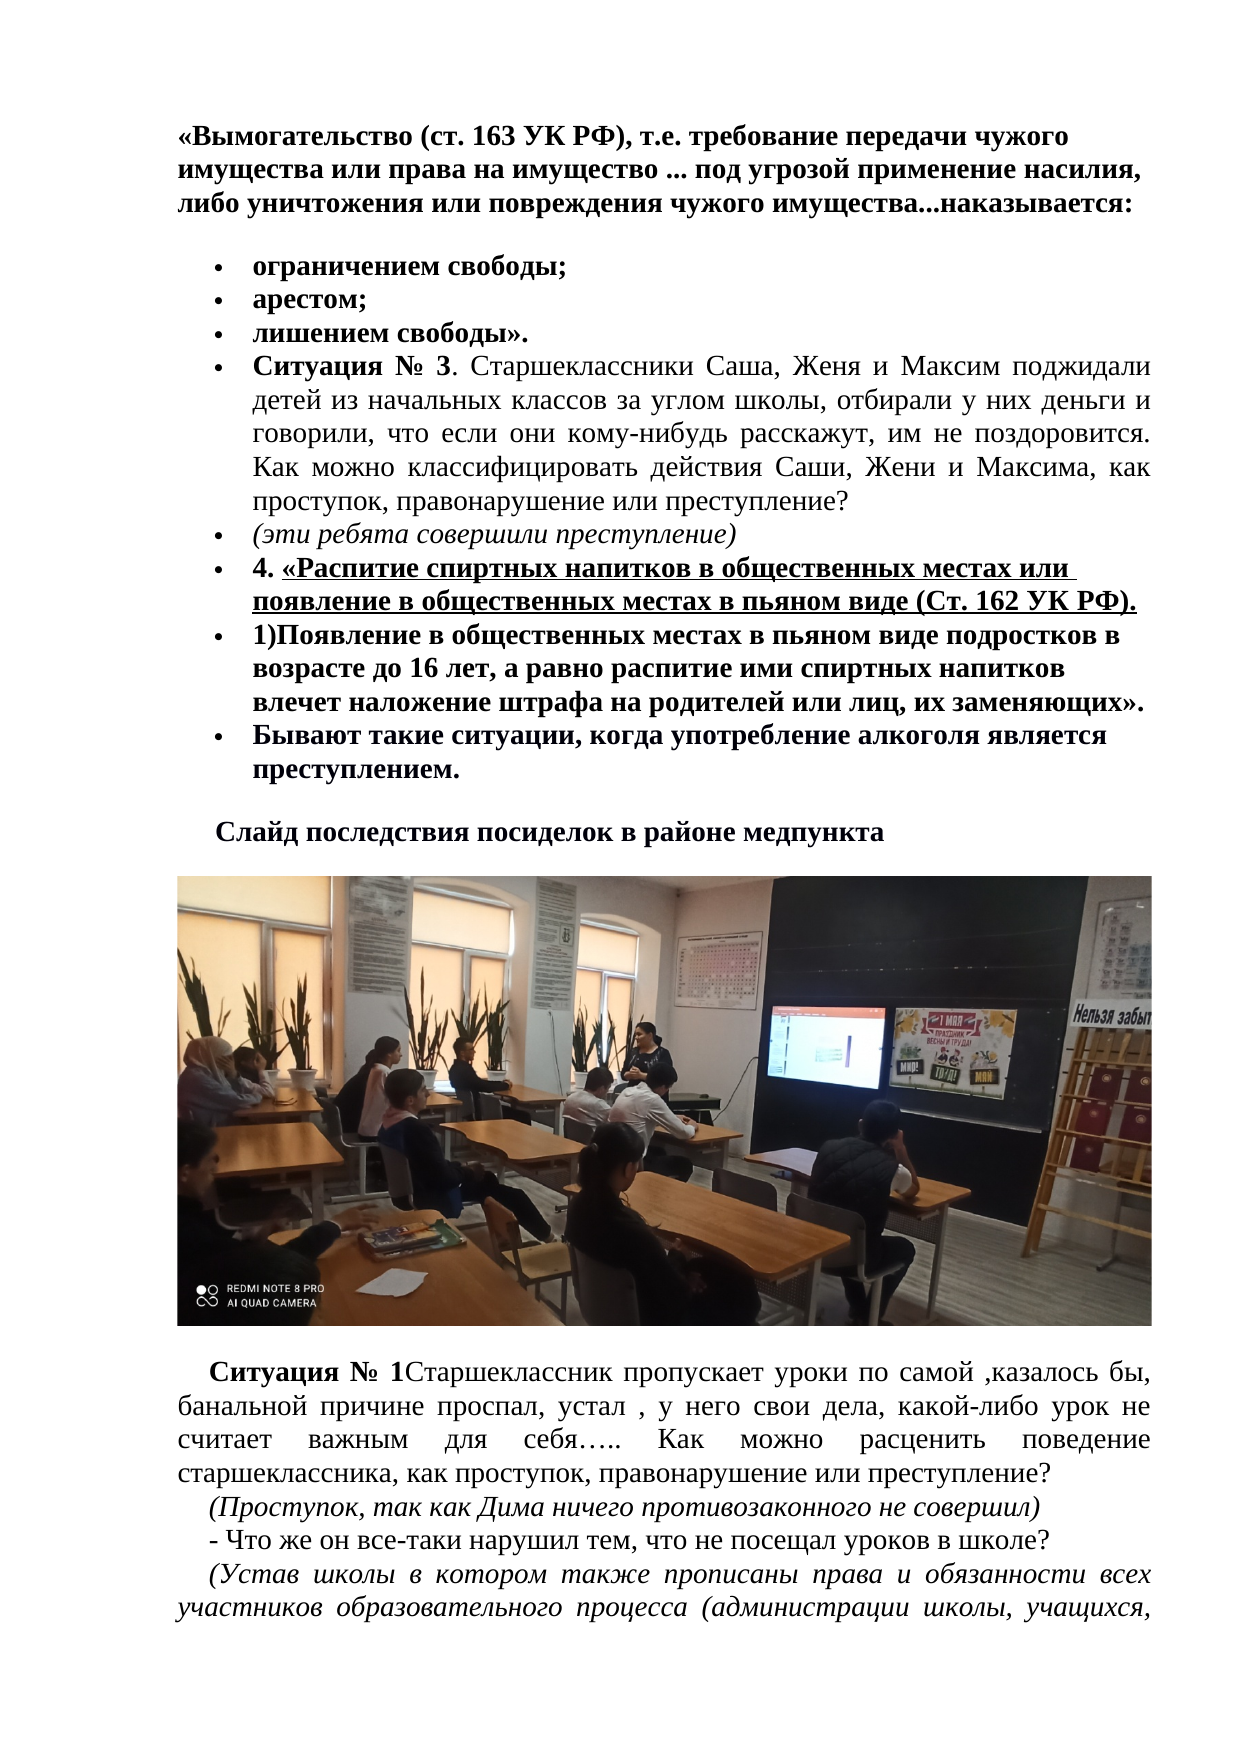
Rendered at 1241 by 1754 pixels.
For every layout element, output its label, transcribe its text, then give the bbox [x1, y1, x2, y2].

text Слайд последствия посиделок в районе медпункта [215, 814, 1152, 847]
list Бывают такие ситуации, когда употребление алкоголя является преступлением. [215, 717, 1152, 784]
text Ситуация № 1Старшеклассник пропускает уроки по самой ,казалось бы, банальной причине проспал, устал , у него свои дела, какой-либо урок не считает важным для себя….. Как можно расценить поведение старшеклассника, как проступок, правонарушение или преступление? [177, 1354, 1152, 1489]
list 1)Появление в общественных местах в пьяном виде подростков в возрасте до 16 лет, а равно распитие ими спиртных напитков влечет наложение штрафа на родителей или лиц, их заменяющих». [215, 617, 1152, 717]
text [177, 1556, 1152, 1623]
list арестом; [215, 281, 1152, 315]
text «Вымогательство (ст. 163 УК РФ), т.е. требование передачи чужого имущества или права на имущество ... под угрозой применение насилия, либо уничтожения или повреждения чужого имущества...наказывается: [177, 118, 1152, 219]
text (Проступок, так как Дима ничего противозаконного не совершил) [177, 1489, 1152, 1522]
list лишением свободы». [215, 315, 1152, 348]
picture [177, 876, 1152, 1326]
list ограничением свободы; [215, 248, 1152, 281]
list 4. «Распитие спиртных напитков в общественных местах или появление в общественных местах в пьяном виде (Ст. 162 УК РФ). [215, 550, 1152, 617]
list Ситуация № 3. Старшеклассники Саша, Женя и Максим поджидали детей из начальных классов за углом школы, отбирали у них деньги и говорили, что если они кому-нибудь расскажут, им не поздоровится. Как можно классифицировать действия Саши, Жени и Максима, как проступок, правонарушение или преступление? [215, 348, 1152, 516]
list (эти ребята совершили преступление) [215, 516, 1152, 550]
text - Что же он все-таки нарушил тем, что не посещал уроков в школе? [177, 1522, 1152, 1556]
